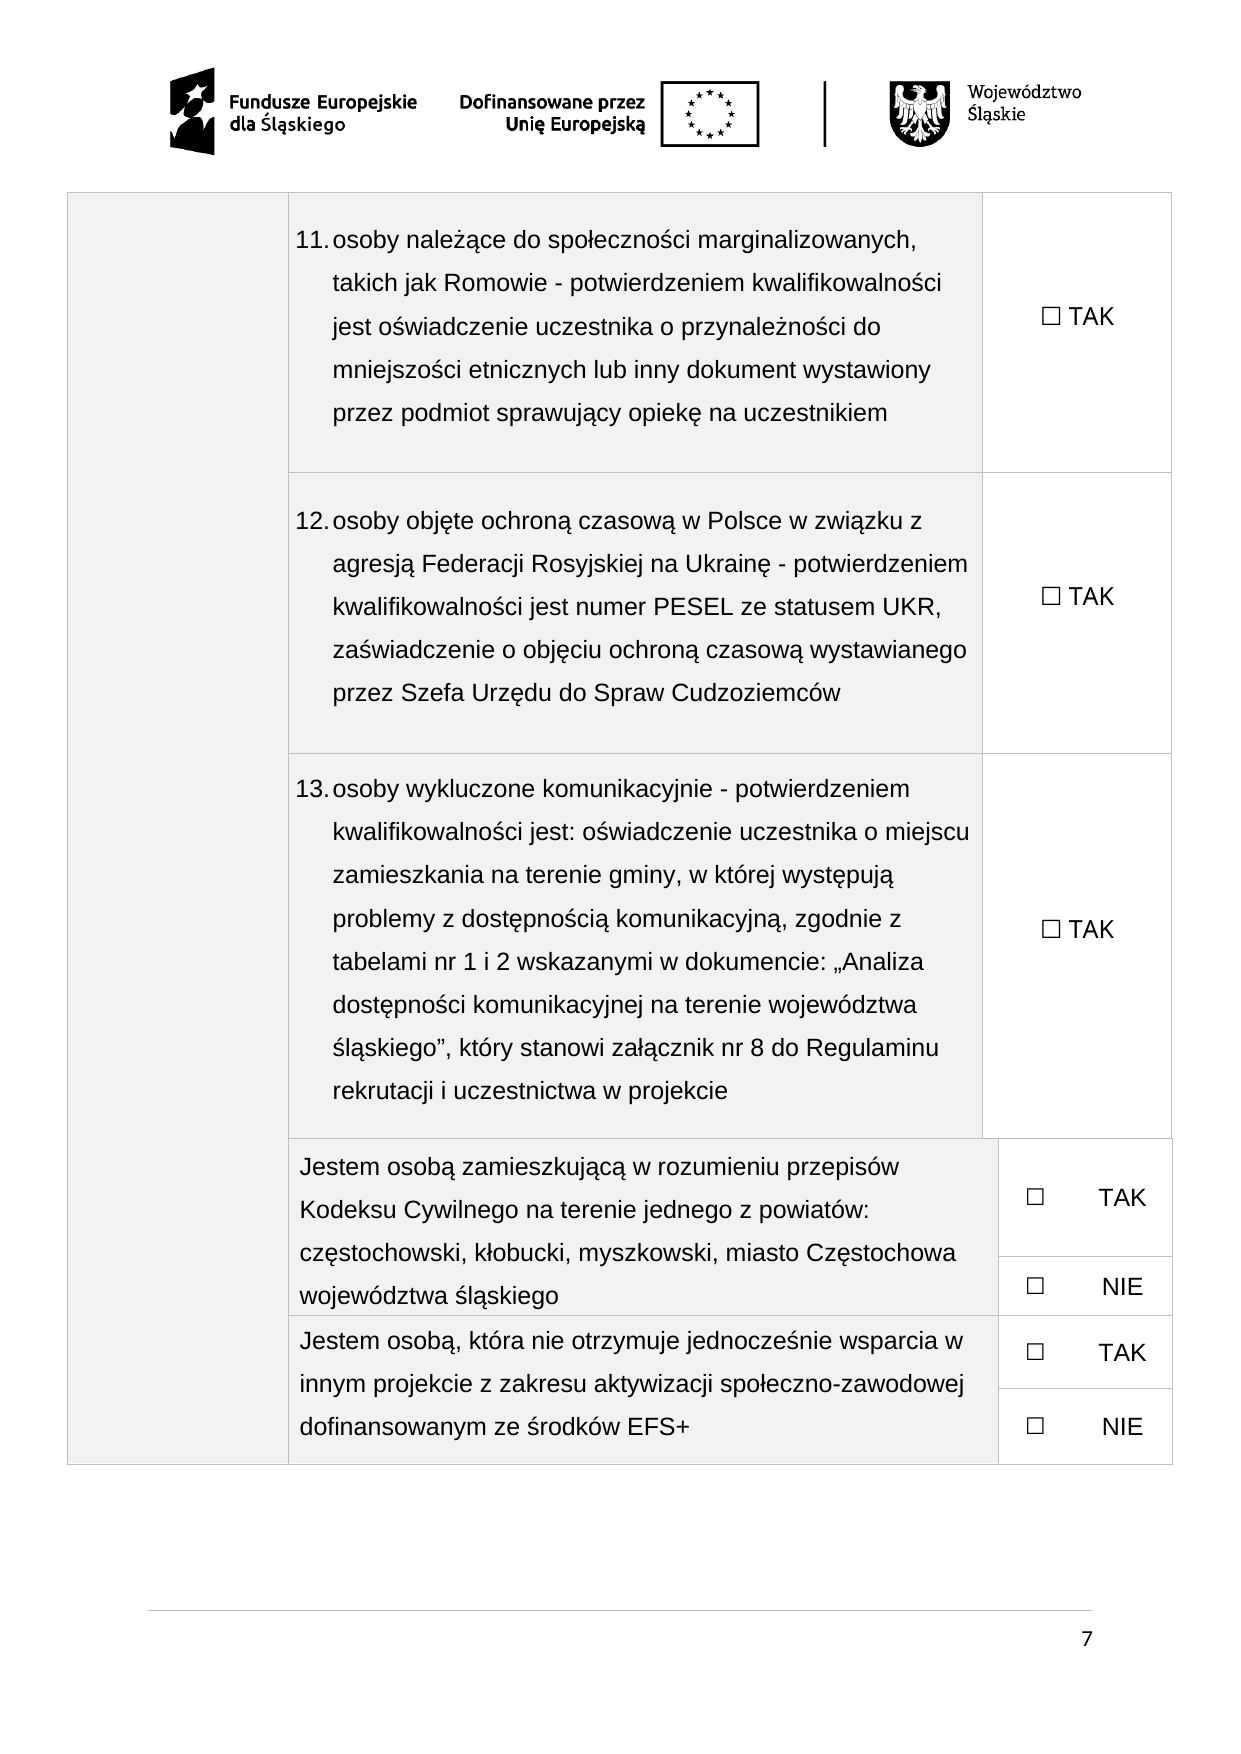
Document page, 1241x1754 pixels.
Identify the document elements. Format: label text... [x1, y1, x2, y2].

table_cell ☐ TAK [983, 193, 1171, 472]
table_cell osoby wykluczone komunikacyjnie - potwierdzeniem kwalifikowalności jest: oświadczenie uczestnika o miejscu zamieszkania na terenie gminy, w której występują problemy z dostępnością komunikacyjną, zgodnie z tabelami nr 1 i 2 wskazanymi w dokumencie: „Analiza dostępności komunikacyjnej na terenie województwa śląskiego”, który stanowi załącznik nr 8 do Regulaminu rekrutacji i uczestnictwa w projekcie [289, 754, 982, 1138]
table_cell NIE [1072, 1389, 1172, 1463]
table_cell TAK [1072, 1139, 1172, 1256]
table_cell ☐ TAK [983, 473, 1171, 753]
table_cell TAK [1072, 1316, 1172, 1388]
picture [147, 44, 1104, 178]
table_cell osoby objęte ochroną czasową w Polsce w związku z agresją Federacji Rosyjskiej na Ukrainę - potwierdzeniem kwalifikowalności jest numer PESEL ze statusem UKR, zaświadczenie o objęciu ochroną czasową wystawianego przez Szefa Urzędu do Spraw Cudzoziemców [289, 473, 982, 753]
table_cell osoby należące do społeczności marginalizowanych, takich jak Romowie - potwierdzeniem kwalifikowalności jest oświadczenie uczestnika o przynależności do mniejszości etnicznych lub inny dokument wystawiony przez podmiot sprawujący opiekę na uczestnikiem [289, 193, 982, 472]
table_cell ☐ TAK [983, 754, 1171, 1138]
table_cell NIE [1072, 1257, 1172, 1315]
table_cell Jestem osobą zamieszkującą w rozumieniu przepisów Kodeksu Cywilnego na terenie jednego z powiatów: częstochowski, kłobucki, myszkowski, miasto Częstochowa województwa śląskiego [289, 1139, 998, 1315]
table_cell Jestem osobą, która nie otrzymuje jednocześnie wsparcia w innym projekcie z zakresu aktywizacji społeczno-zawodowej dofinansowanym ze środków EFS+ [289, 1316, 998, 1463]
